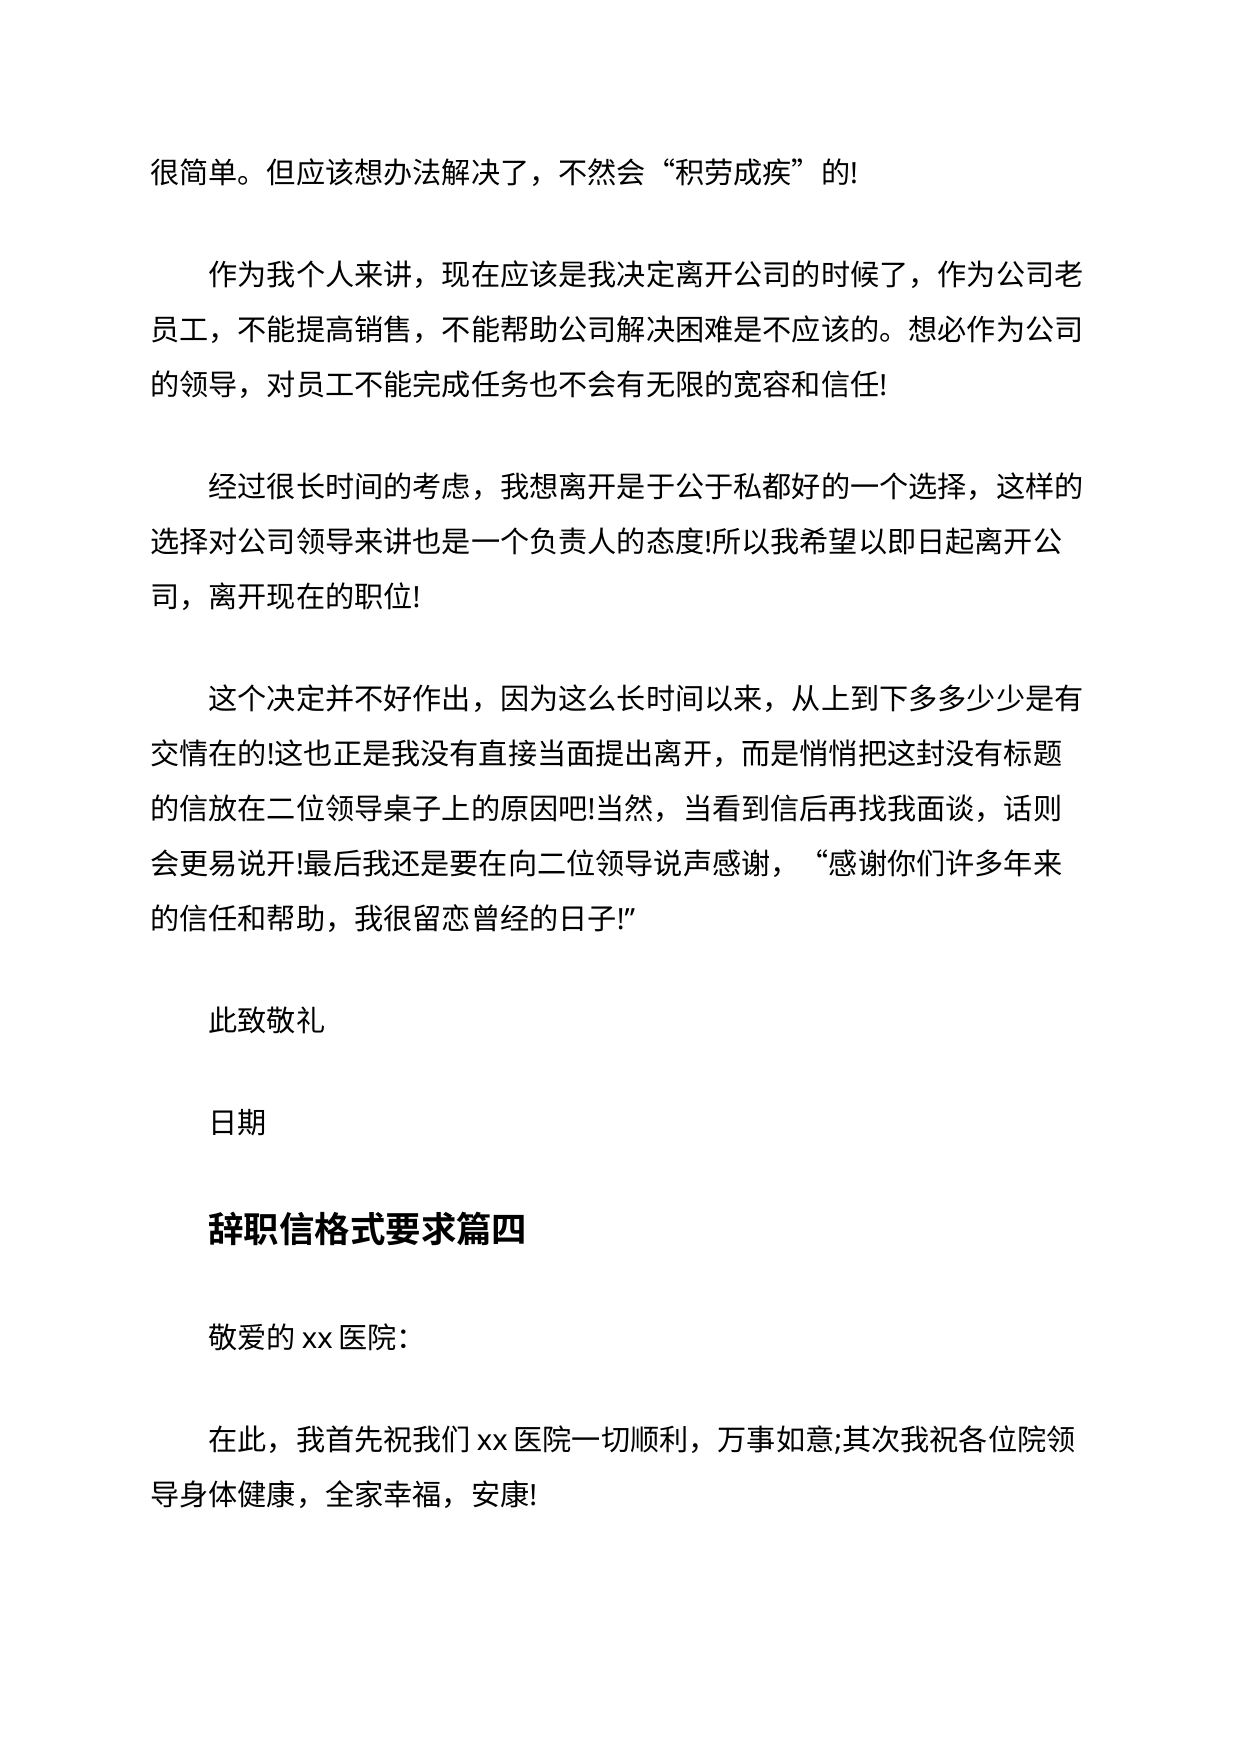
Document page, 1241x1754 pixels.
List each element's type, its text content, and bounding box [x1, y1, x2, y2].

text 日期 [150, 1099, 1090, 1142]
text 此致敬礼 [150, 997, 1090, 1040]
text 敬爱的xx医院： [150, 1314, 1090, 1357]
text 经过很长时间的考虑，我想离开是于公于私都好的一个选择，这样的选择对公司领导来讲也是一个负责人的态度!所以我希望以即日起离开公司，离开现在的职位! [150, 464, 1090, 616]
text 辞职信格式要求篇四 [150, 1201, 1090, 1252]
text 这个决定并不好作出，因为这么长时间以来，从上到下多多少少是有交情在的!这也正是我没有直接当面提出离开，而是悄悄把这封没有标题的信放在二位领导桌子上的原因吧!当然，当看到信后再找我面谈，话则会更易说开!最后我还是要在向二位领导说声感谢，“感谢你们许多年来的信任和帮助，我很留恋曾经的日子!” [150, 676, 1090, 938]
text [150, 150, 1090, 192]
text 在此，我首先祝我们xx医院一切顺利，万事如意;其次我祝各位院领导身体健康，全家幸福，安康! [150, 1416, 1090, 1514]
text 作为我个人来讲，现在应该是我决定离开公司的时候了，作为公司老员工，不能提高销售，不能帮助公司解决困难是不应该的。想必作为公司的领导，对员工不能完成任务也不会有无限的宽容和信任! [150, 252, 1090, 404]
